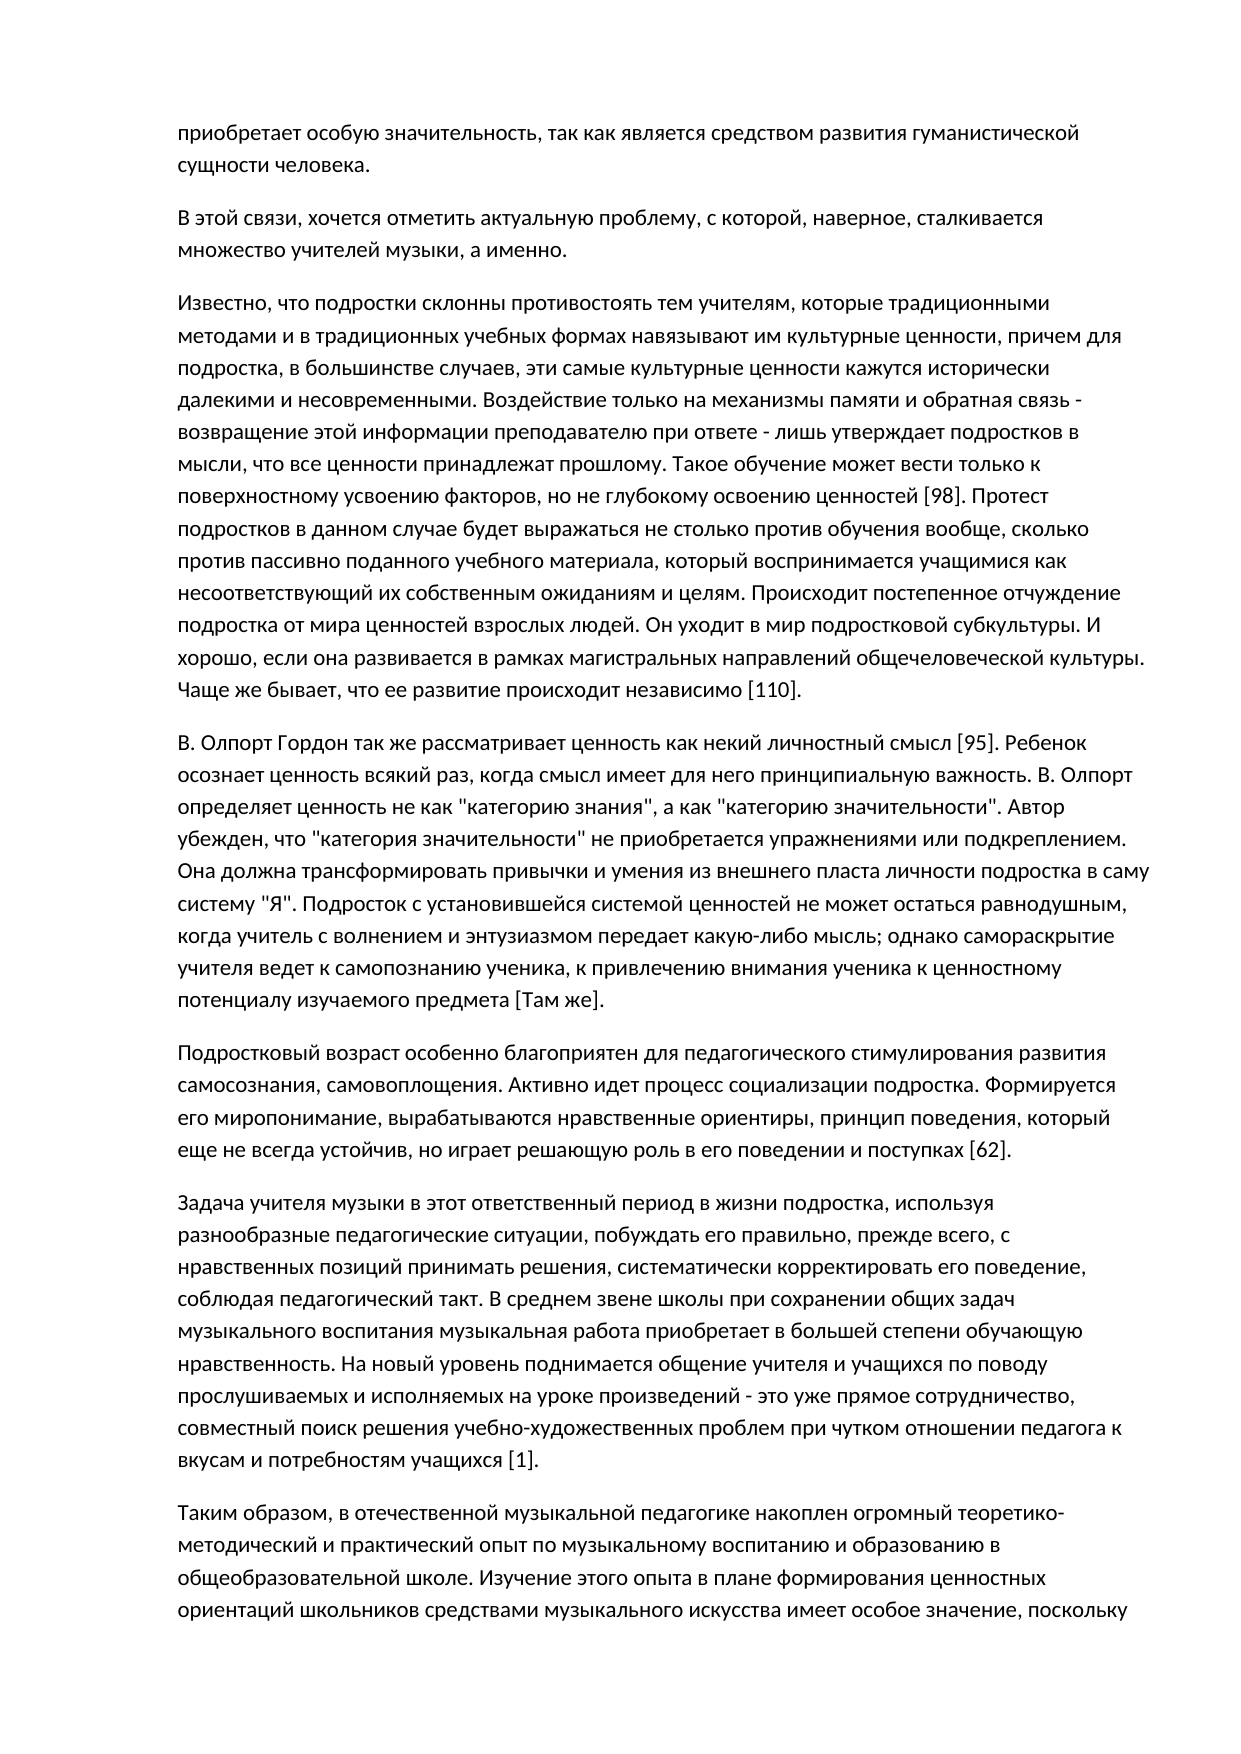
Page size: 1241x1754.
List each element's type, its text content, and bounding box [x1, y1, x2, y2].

text Известно, что подростки склонны противостоять тем учителям, которые традиционными методами и в традиционных учебных формах навязывают им культурные ценности, причем для подростка, в большинстве случаев, эти самые культурные ценности кажутся исторически далекими и несовременными. Воздействие только на механизмы памяти и обратная связь - возвращение этой информации преподавателю при ответе - лишь утверждает подростков в мысли, что все ценности принадлежат прошлому. Такое обучение может вести только к поверхностному усвоению факторов, но не глубокому освоению ценностей [98]. Протест подростков в данном случае будет выражаться не столько против обучения вообще, сколько против пассивно поданного учебного материала, который воспринимается учащимися как несоответствующий их собственным ожиданиям и целям. Происходит постепенное отчуждение подростка от мира ценностей взрослых людей. Он уходит в мир подростковой субкультуры. И хорошо, если она развивается в рамках магистральных направлений общечеловеческой культуры. Чаще же бывает, что ее развитие происходит независимо [110]. [177, 288, 1152, 703]
text В этой связи, хочется отметить актуальную проблему, с которой, наверное, сталкивается множество учителей музыки, а именно. [177, 203, 1152, 263]
text В. Олпорт Гордон так же рассматривает ценность как некий личностный смысл [95]. Ребенок осознает ценность всякий раз, когда смысл имеет для него принципиальную важность. В. Олпорт определяет ценность не как "категорию знания", а как "категорию значительности". Автор убежден, что "категория значительности" не приобретается упражнениями или подкреплением. Она должна трансформировать привычки и умения из внешнего пласта личности подростка в саму систему "Я". Подросток с установившейся системой ценностей не может остаться равнодушным, когда учитель с волнением и энтузиазмом передает какую-либо мысль; однако самораскрытие учителя ведет к самопознанию ученика, к привлечению внимания ученика к ценностному потенциалу изучаемого предмета [Там же]. [177, 728, 1152, 1013]
text Подростковый возраст особенно благоприятен для педагогического стимулирования развития самосознания, самовоплощения. Активно идет процесс социализации подростка. Формируется его миропонимание, вырабатываются нравственные ориентиры, принцип поведения, который еще не всегда устойчив, но играет решающую роль в его поведении и поступках [62]. [177, 1038, 1152, 1163]
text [177, 1498, 1152, 1623]
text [177, 118, 1152, 178]
text Задача учителя музыки в этот ответственный период в жизни подростка, используя разнообразные педагогические ситуации, побуждать его правильно, прежде всего, с нравственных позиций принимать решения, систематически корректировать его поведение, соблюдая педагогический такт. В среднем звене школы при сохранении общих задач музыкального воспитания музыкальная работа приобретает в большей степени обучающую нравственность. На новый уровень поднимается общение учителя и учащихся по поводу прослушиваемых и исполняемых на уроке произведений - это уже прямое сотрудничество, совместный поиск решения учебно-художественных проблем при чутком отношении педагога к вкусам и потребностям учащихся [1]. [177, 1188, 1152, 1473]
